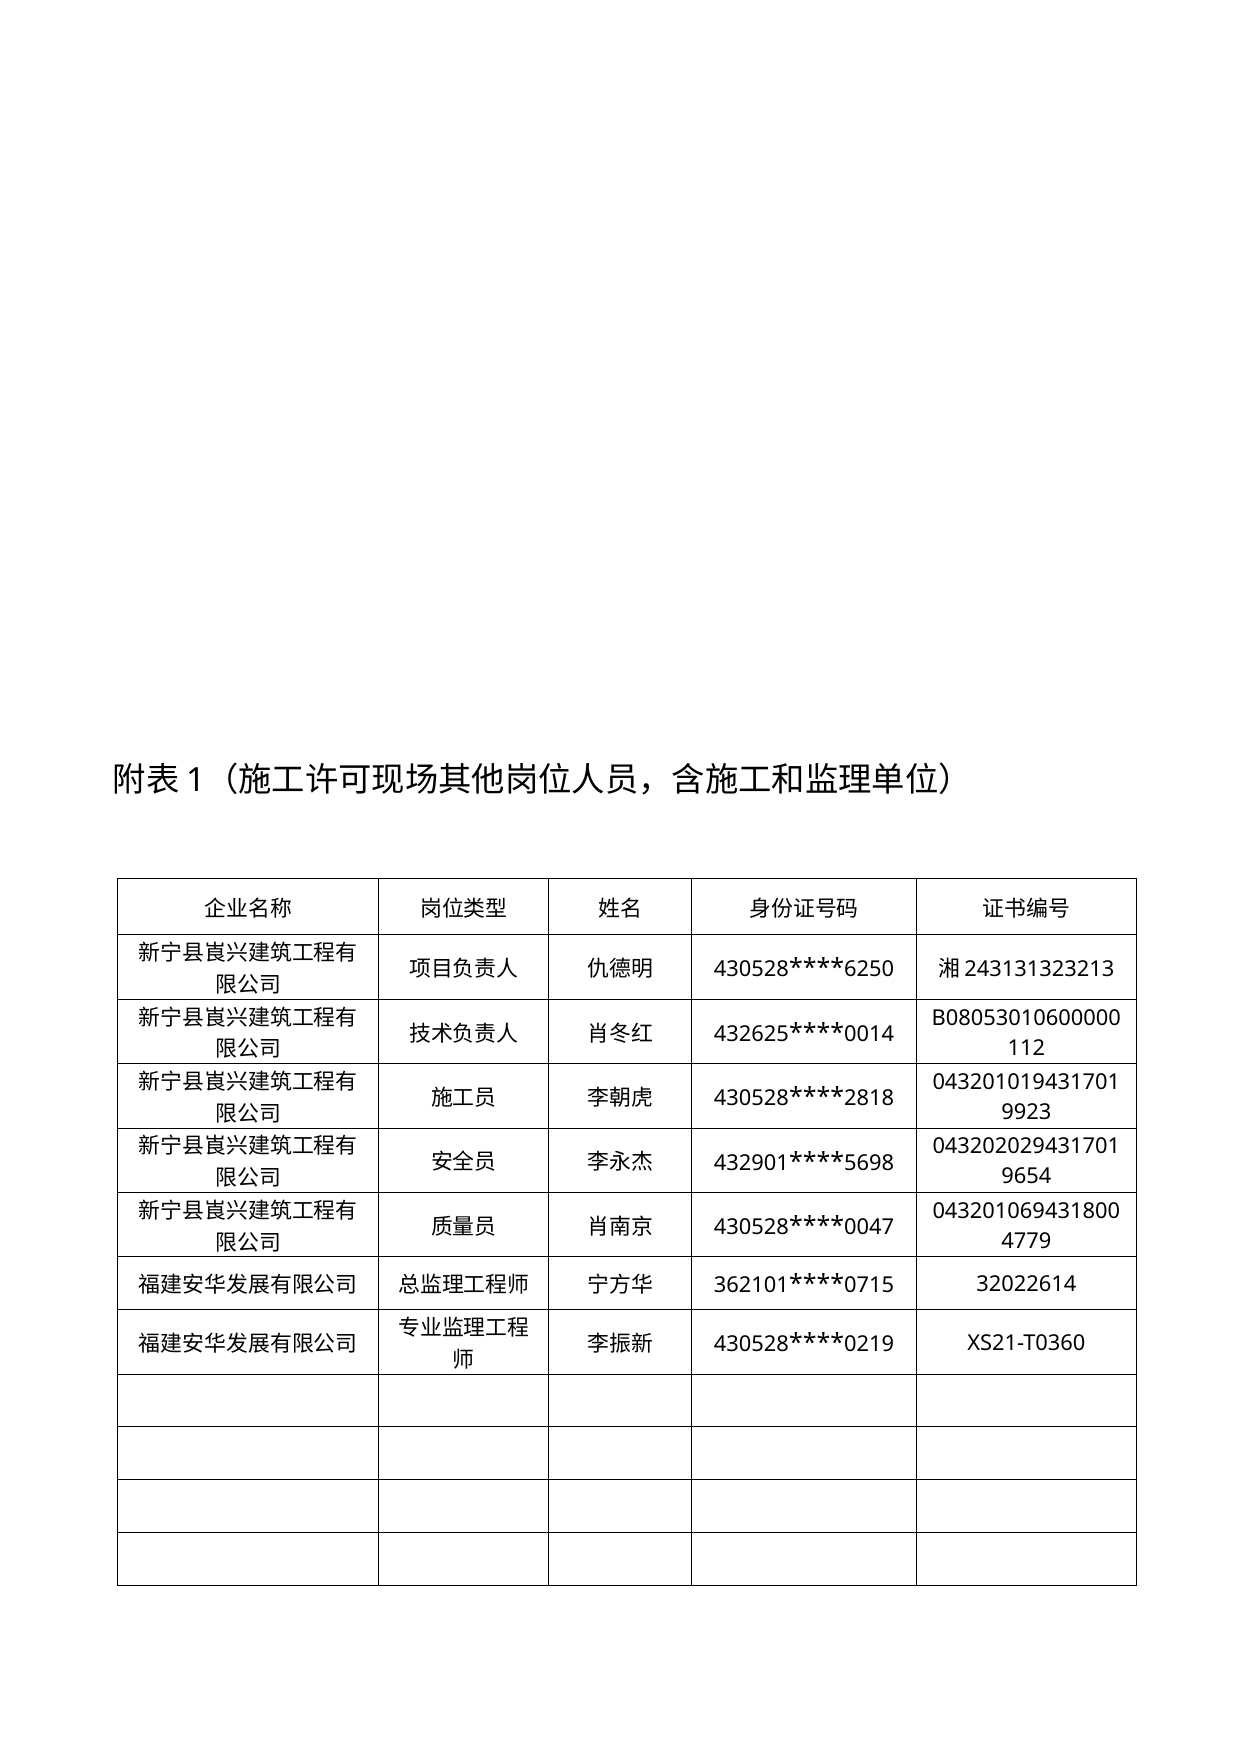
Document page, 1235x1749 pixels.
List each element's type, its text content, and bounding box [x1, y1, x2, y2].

table_cell 肖冬红 [549, 1000, 691, 1063]
table_cell 总监理工程师 [379, 1257, 548, 1309]
table_cell [549, 1427, 691, 1479]
table_cell 新宁县崀兴建筑工程有限公司 [118, 1000, 378, 1063]
table_cell 项目负责人 [379, 935, 548, 999]
table_cell 湘243131323213 [917, 935, 1136, 999]
table_cell 福建安华发展有限公司 [118, 1257, 378, 1309]
table_cell 新宁县崀兴建筑工程有限公司 [118, 935, 378, 999]
table_cell 32022614 [917, 1257, 1136, 1309]
table_header 岗位类型 [379, 879, 548, 934]
table_cell 新宁县崀兴建筑工程有限公司 [118, 1193, 378, 1256]
table_cell 李振新 [549, 1310, 691, 1373]
table_cell 肖南京 [549, 1193, 691, 1256]
table_cell 质量员 [379, 1193, 548, 1256]
table_cell 技术负责人 [379, 1000, 548, 1063]
table_header 姓名 [549, 879, 691, 934]
table_cell 李永杰 [549, 1129, 691, 1192]
table_header 证书编号 [917, 879, 1136, 934]
table_cell 430528****6250 [692, 935, 916, 999]
table_cell [692, 1533, 916, 1585]
table_cell [917, 1480, 1136, 1532]
table_cell B08053010600000112 [917, 1000, 1136, 1063]
table_cell [692, 1375, 916, 1426]
table_cell [379, 1480, 548, 1532]
table_cell [549, 1375, 691, 1426]
table_cell [917, 1427, 1136, 1479]
table_cell [549, 1480, 691, 1532]
table_header 企业名称 [118, 879, 378, 934]
table_cell 430528****0047 [692, 1193, 916, 1256]
table_cell 362101****0715 [692, 1257, 916, 1309]
table_cell 施工员 [379, 1064, 548, 1127]
table_cell [118, 1480, 378, 1532]
table_cell 安全员 [379, 1129, 548, 1192]
table_cell 新宁县崀兴建筑工程有限公司 [118, 1064, 378, 1127]
table_cell 0432010194317019923 [917, 1064, 1136, 1127]
table_cell 福建安华发展有限公司 [118, 1310, 378, 1373]
table_cell [118, 1533, 378, 1585]
table_cell 专业监理工程师 [379, 1310, 548, 1373]
table_cell 0432010694318004779 [917, 1193, 1136, 1256]
table_cell [692, 1480, 916, 1532]
table_cell 0432020294317019654 [917, 1129, 1136, 1192]
table_cell [379, 1533, 548, 1585]
table_cell [379, 1375, 548, 1426]
table_cell [549, 1533, 691, 1585]
table_cell XS21-T0360 [917, 1310, 1136, 1373]
table_cell 430528****0219 [692, 1310, 916, 1373]
table_cell 新宁县崀兴建筑工程有限公司 [118, 1129, 378, 1192]
text 附表1（施工许可现场其他岗位人员，含施工和监理单位） [112, 744, 1122, 809]
table_cell 430528****2818 [692, 1064, 916, 1127]
table_header 身份证号码 [692, 879, 916, 934]
table_cell [379, 1427, 548, 1479]
table_cell [118, 1375, 378, 1426]
table_cell [917, 1375, 1136, 1426]
table_cell [917, 1533, 1136, 1585]
table_cell 432901****5698 [692, 1129, 916, 1192]
table_cell 宁方华 [549, 1257, 691, 1309]
table_cell [118, 1427, 378, 1479]
table_cell 432625****0014 [692, 1000, 916, 1063]
table_cell 仇德明 [549, 935, 691, 999]
table_cell [692, 1427, 916, 1479]
table_cell 李朝虎 [549, 1064, 691, 1127]
